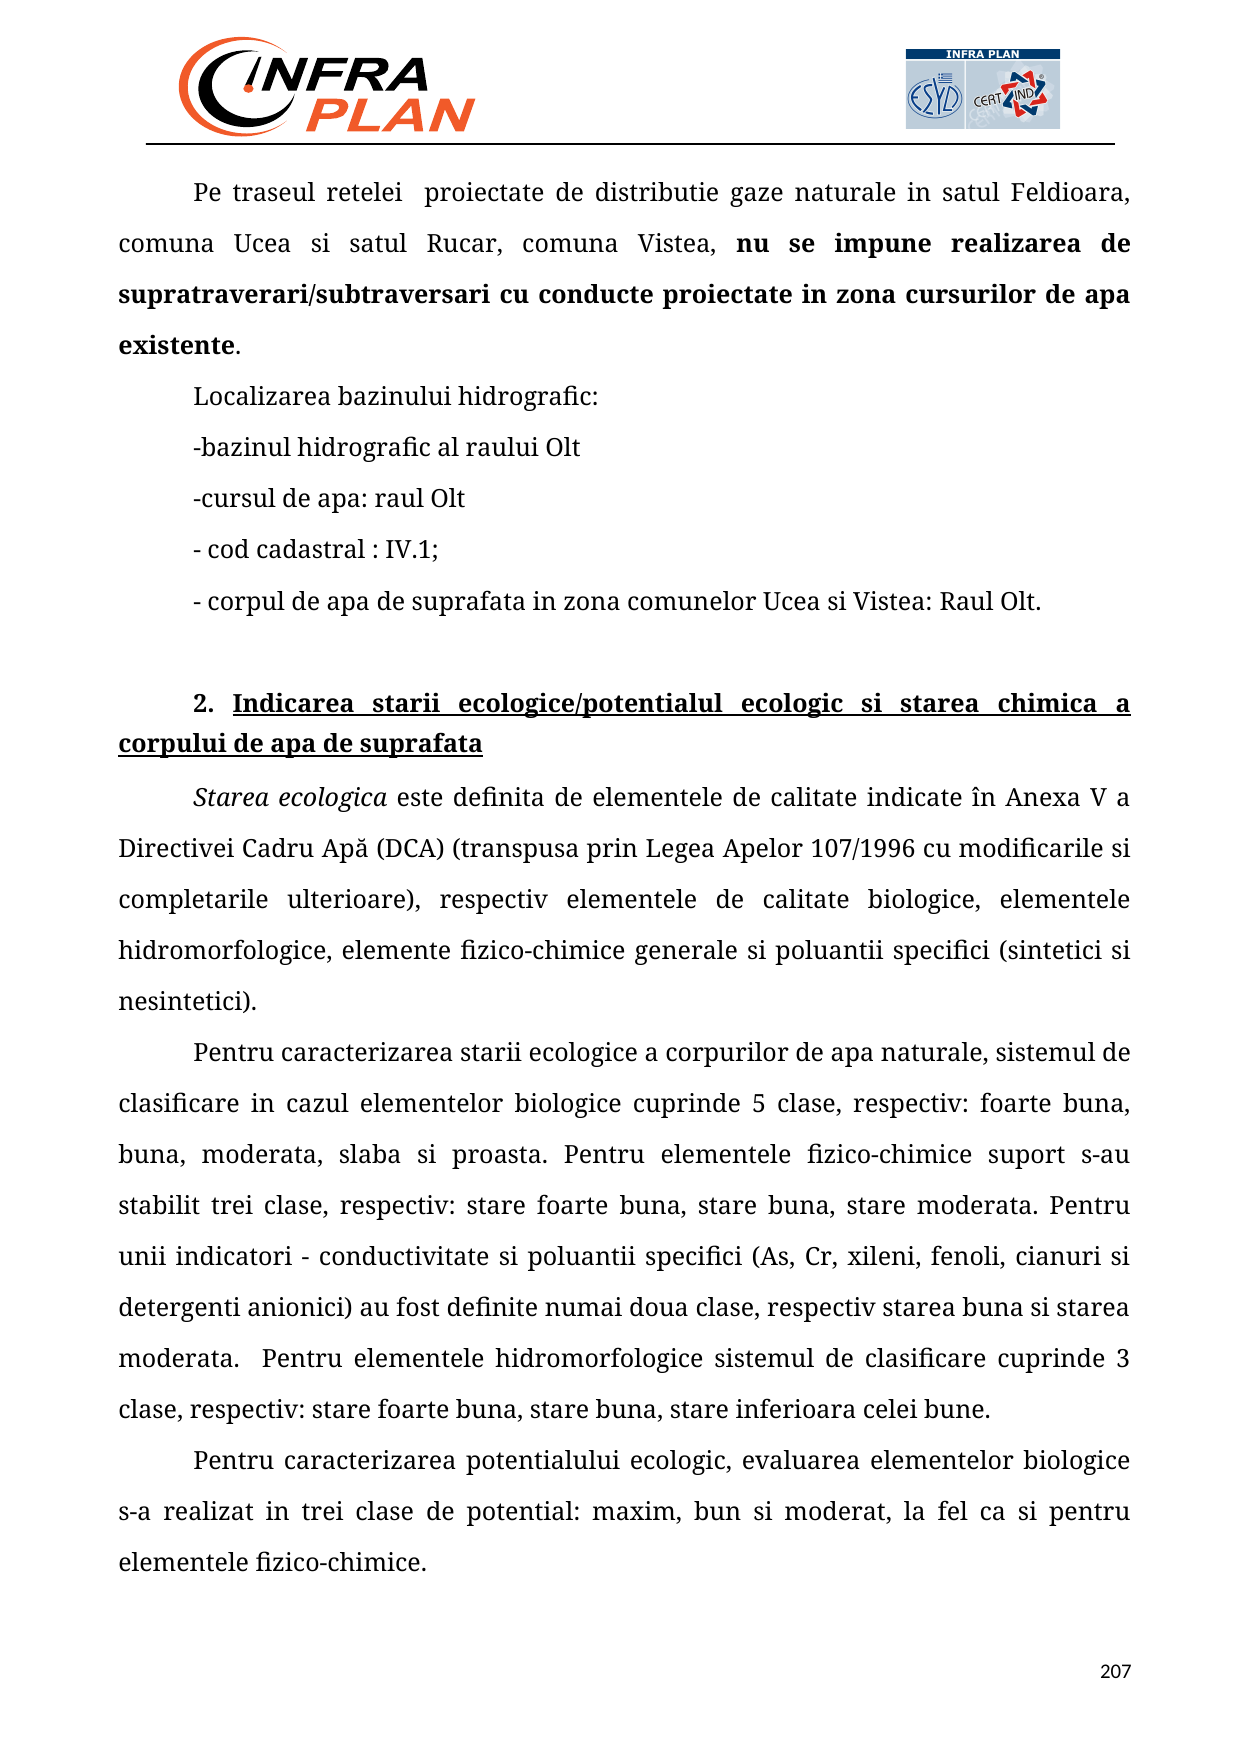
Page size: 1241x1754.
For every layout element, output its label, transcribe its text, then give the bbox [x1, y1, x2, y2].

text Pentru caracterizarea potentialului ecologic, evaluarea elementelor biologice s-a realizat in trei clase de potential: maxim, bun si moderat, la fel ca si pentru elementele fizico-chimice. [118, 1443, 1132, 1579]
text - corpul de apa de suprafata in zona comunelor Ucea si Vistea: Raul Olt. [193, 583, 1132, 617]
text Starea ecologica este definita de elementele de calitate indicate în Anexa V a Directivei Cadru Apă (DCA) (transpusa prin Legea Apelor 107/1996 cu modificarile si completarile ulterioare), respectiv elementele de calitate biologice, elementele hidromorfologice, elemente fizico-chimice generale si poluantii specifici (sintetici si nesintetici). [118, 779, 1132, 1018]
picture [905, 49, 1060, 129]
text Localizarea bazinului hidrografic: [118, 379, 1132, 413]
text -bazinul hidrografic al raului Olt [118, 430, 1132, 464]
text 2. Indicarea starii ecologice/potentialul ecologic si starea chimica a corpului de apa de suprafata [118, 685, 1132, 760]
text Pe traseul retelei proiectate de distributie gaze naturale in satul Feldioara, comuna Ucea si satul Rucar, comuna Vistea, nu se impune realizarea de supratraverari/subtraversari cu conducte proiectate in zona cursurilor de apa existente. [118, 175, 1132, 362]
text - cod cadastral : IV.1; [193, 532, 1132, 566]
text Pentru caracterizarea starii ecologice a corpurilor de apa naturale, sistemul de clasificare in cazul elementelor biologice cuprinde 5 clase, respectiv: foarte buna, buna, moderata, slaba si proasta. Pentru elementele fizico-chimice suport s-au stabilit trei clase, respectiv: stare foarte buna, stare buna, stare moderata. Pentru unii indicatori - conductivitate si poluantii specifici (As, Cr, xileni, fenoli, cianuri si detergenti anionici) au fost definite numai doua clase, respectiv starea buna si starea moderata. Pentru elementele hidromorfologice sistemul de clasificare cuprinde 3 clase, respectiv: stare foarte buna, stare buna, stare inferioara celei bune. [118, 1034, 1132, 1426]
text -cursul de apa: raul Olt [118, 481, 1132, 515]
